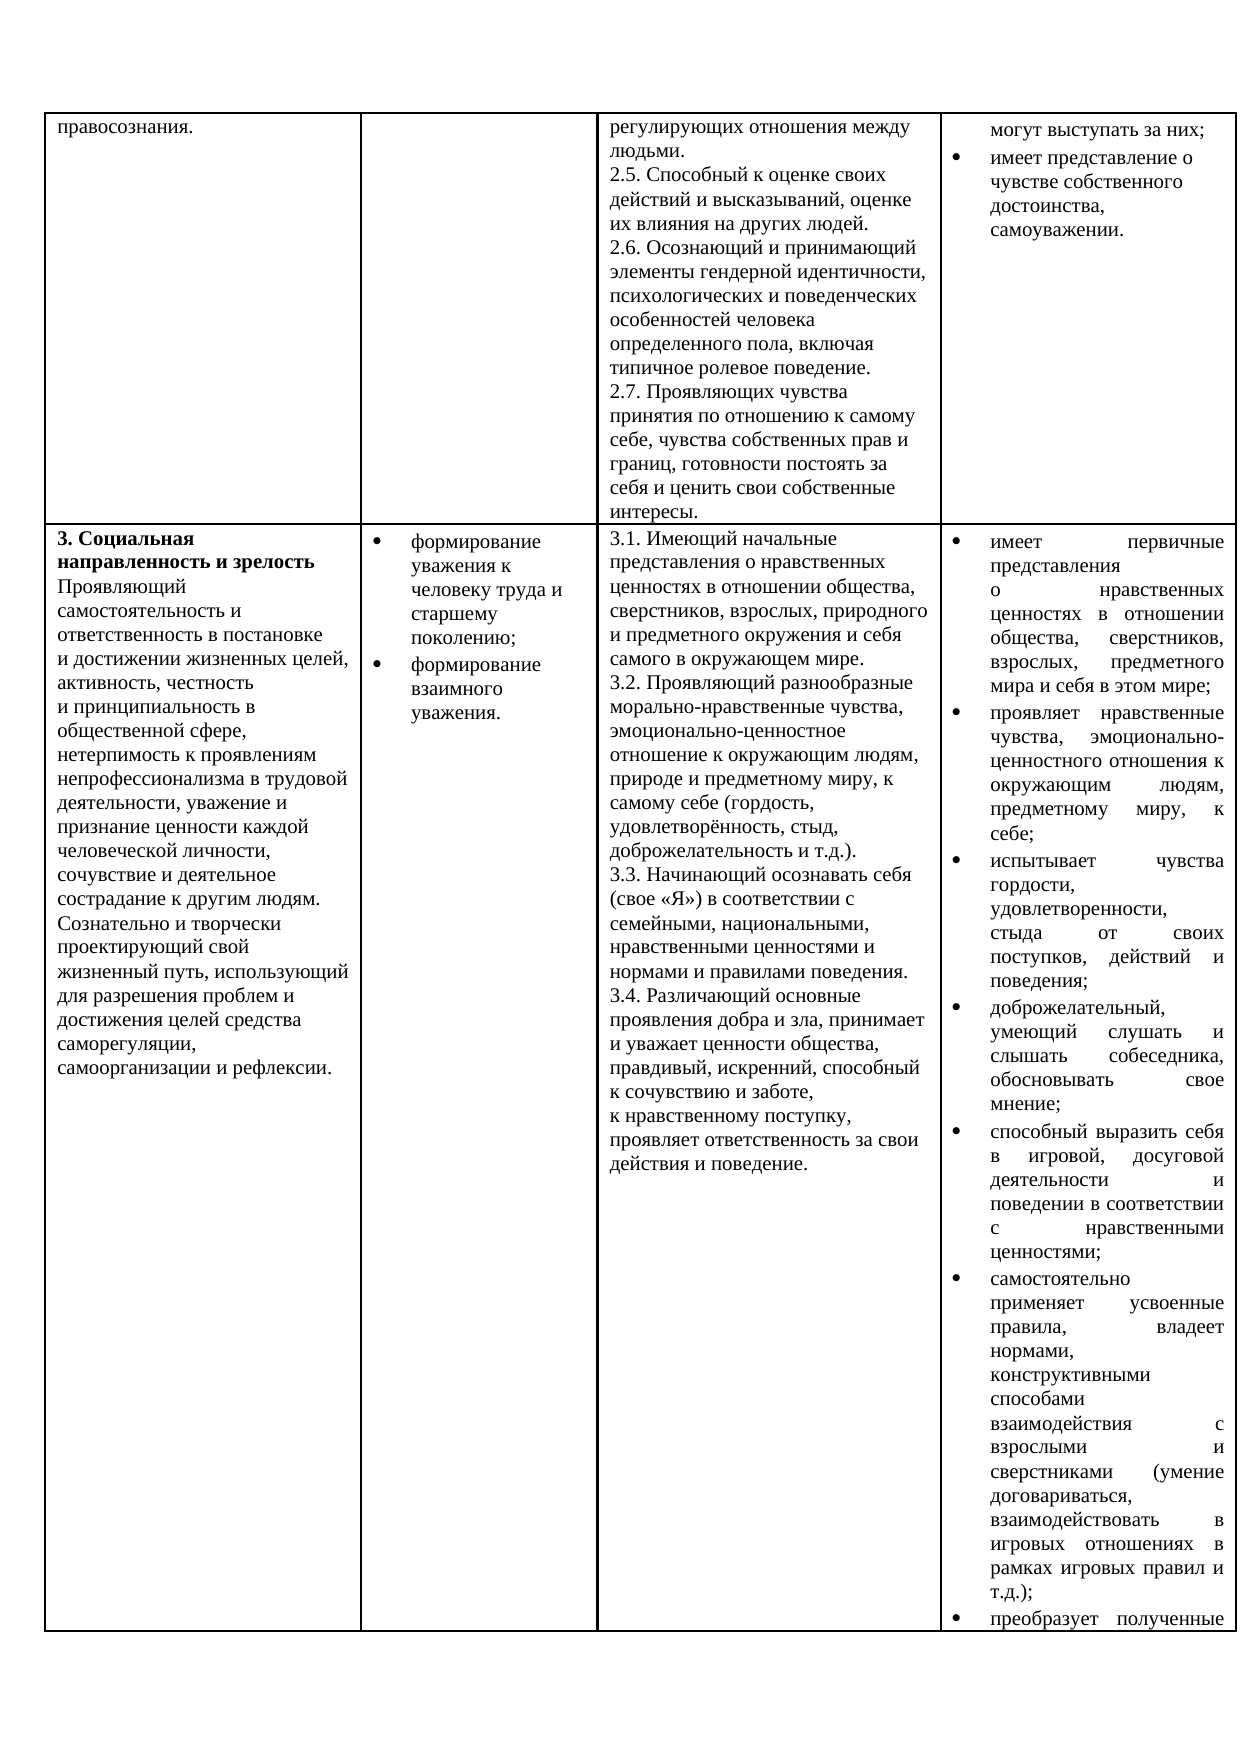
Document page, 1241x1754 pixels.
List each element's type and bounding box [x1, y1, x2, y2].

table_cell [942, 525, 1235, 1630]
table_cell [362, 114, 596, 523]
table_cell [599, 525, 940, 1630]
table_cell [46, 525, 360, 1630]
table_cell [942, 114, 1235, 523]
table_cell [46, 114, 360, 523]
table_cell [362, 525, 596, 1630]
table_cell [599, 114, 940, 523]
